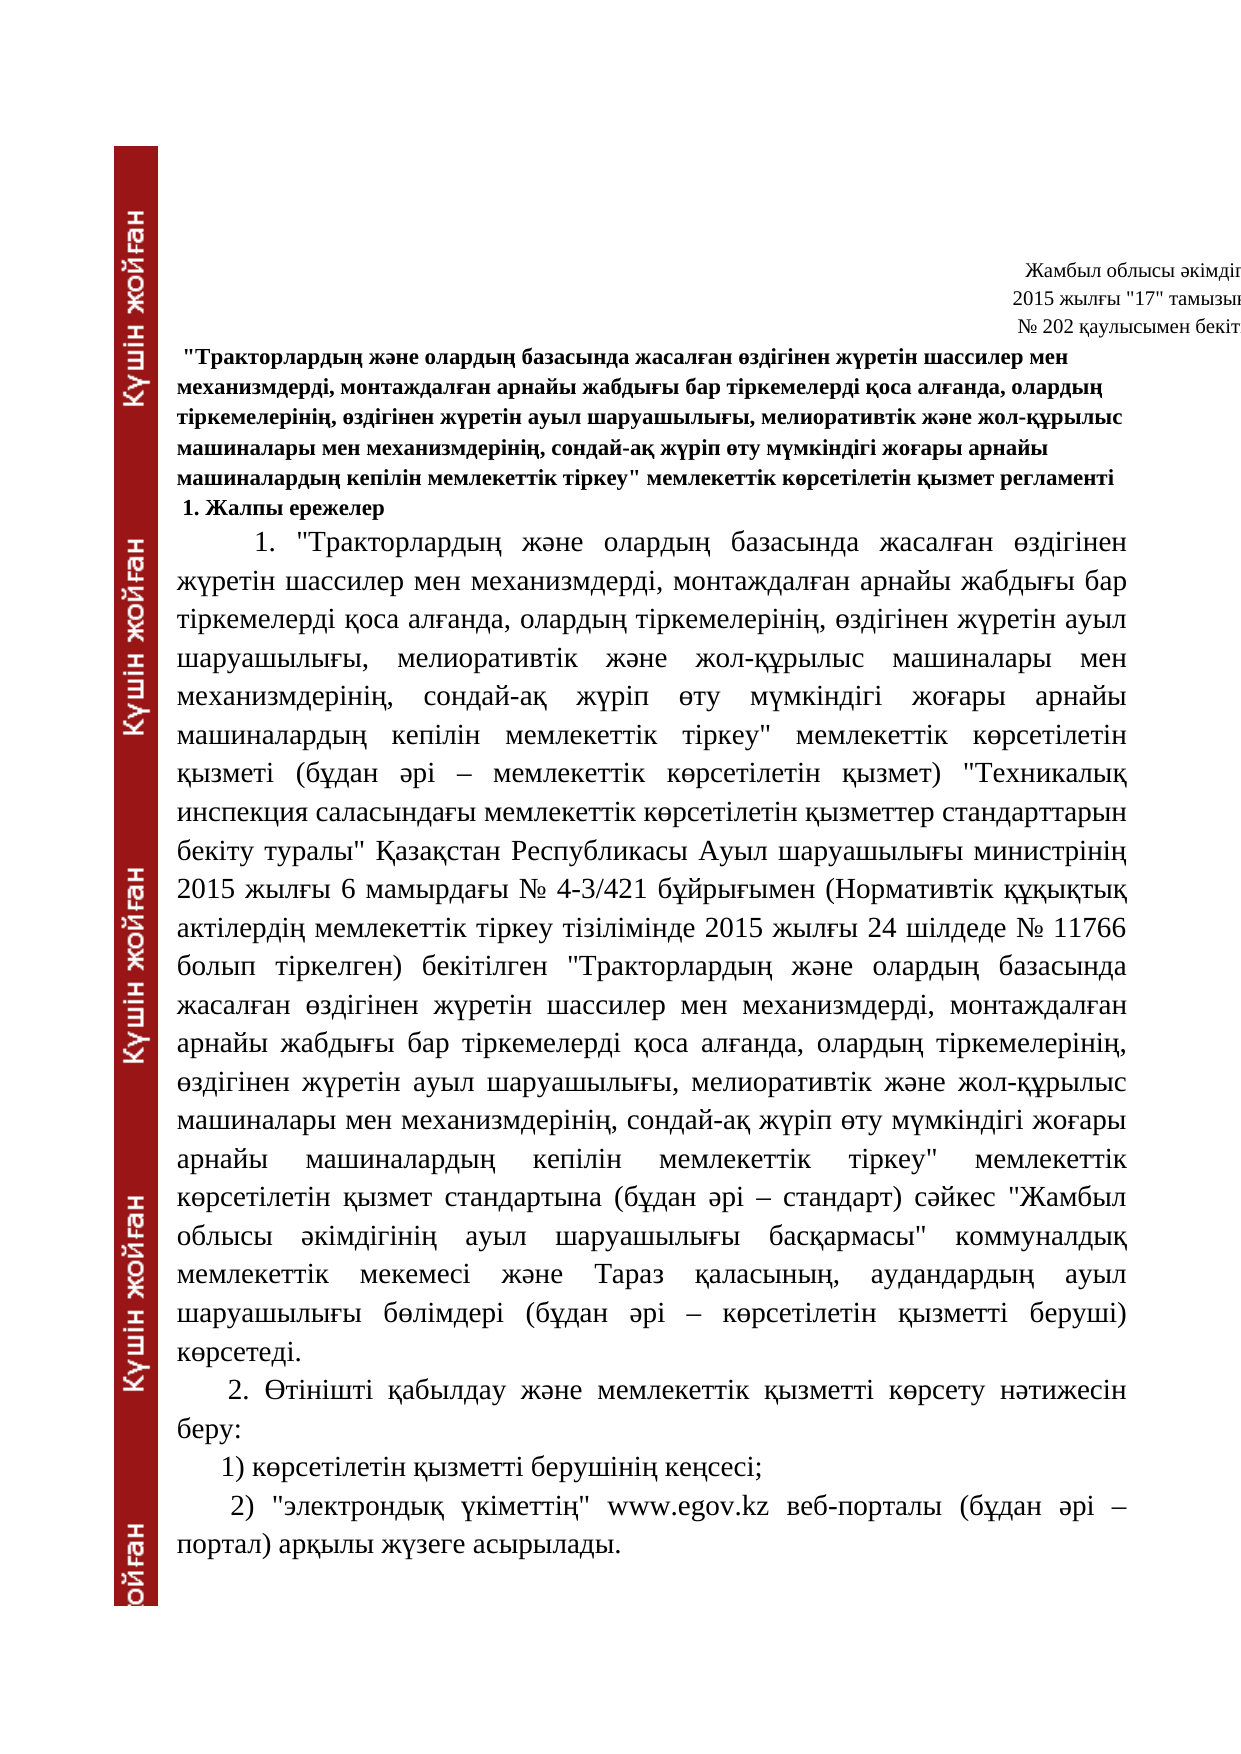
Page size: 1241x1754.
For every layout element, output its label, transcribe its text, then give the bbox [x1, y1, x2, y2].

text 1. Жалпы ережелер [112, 494, 1128, 520]
text 1. "Тракторлардың және олардың базасында жасалған өздігінен жүретін шассилер мен механизмдерді, монтаждалған арнайы жабдығы бар тіркемелерді қоса алғанда, олардың тіркемелерінің, өздігінен жүретін ауыл шаруашылығы, мелиоративтік және жол-құрылыс машиналары мен механизмдерінің, сондай-ақ жүріп өту мүмкіндігі жоғары арнайы машиналардың кепілін мемлекеттік тіркеу" мемлекеттік көрсетілетін қызметі (бұдан әрі – мемлекеттік көрсетілетін қызмет) "Техникалық инспекция саласындағы мемлекеттік көрсетілетін қызметтер стандарттарын бекіту туралы" Қазақстан Республикасы Ауыл шаруашылығы министрінің 2015 жылғы 6 мамырдағы № 4-3/421 бұйрығымен (Нормативтік құқықтық актілердің мемлекеттік тіркеу тізілімінде 2015 жылғы 24 шілдеде № 11766 болып тіркелген) бекітілген "Тракторлардың және олардың базасында жасалған өздігінен жүретін шассилер мен механизмдерді, монтаждалған арнайы жабдығы бар тіркемелерді қоса алғанда, олардың тіркемелерінің, өздігінен жүретін ауыл шаруашылығы, мелиоративтік және жол-құрылыс машиналары мен механизмдерінің, сондай-ақ жүріп өту мүмкіндігі жоғары арнайы машиналардың кепілін мемлекеттік тіркеу" мемлекеттік көрсетілетін қызмет стандартына (бұдан әрі – стандарт) сәйкес "Жамбыл облысы әкімдігінің ауыл шаруашылығы басқармасы" коммуналдық мемлекеттік мекемесі және Тараз қаласының, аудандардың ауыл шаруашылығы бөлімдері (бұдан әрі – көрсетілетін қызметті беруші) көрсетеді. [112, 524, 1128, 1367]
picture [114, 1444, 158, 1449]
text 2) "электрондық үкіметтің" www.egov.kz веб-порталы (бұдан әрі – портал) арқылы жүзеге асырылады. [112, 1488, 1128, 1560]
table_header Жамбыл облысы әкімдігінің 2015 жылғы "17" тамызындағы № 202 қаулысымен бекітілген [912, 257, 1240, 343]
text 1) көрсетілетін қызметті берушінің кеңсесі; [112, 1449, 1128, 1483]
text 2. Өтінішті қабылдау және мемлекеттік қызметті көрсету нәтижесін беру: [112, 1372, 1128, 1444]
picture [114, 520, 158, 524]
picture [114, 1483, 158, 1488]
text "Тракторлардың және олардың базасында жасалған өздігінен жүретін шассилер мен механизмдерді, монтаждалған арнайы жабдығы бар тіркемелерді қоса алғанда, олардың тіркемелерінің, өздігінен жүретін ауыл шаруашылығы, мелиоративтік және жол-құрылыс машиналары мен механизмдерінің, сондай-ақ жүріп өту мүмкіндігі жоғары арнайы машиналардың кепілін мемлекеттік тіркеу" мемлекеттік көрсетілетін қызмет регламенті [112, 343, 1128, 490]
table_header [101, 257, 912, 343]
picture [114, 1367, 158, 1372]
picture [114, 146, 158, 257]
picture [114, 1560, 158, 1606]
picture [114, 490, 158, 494]
